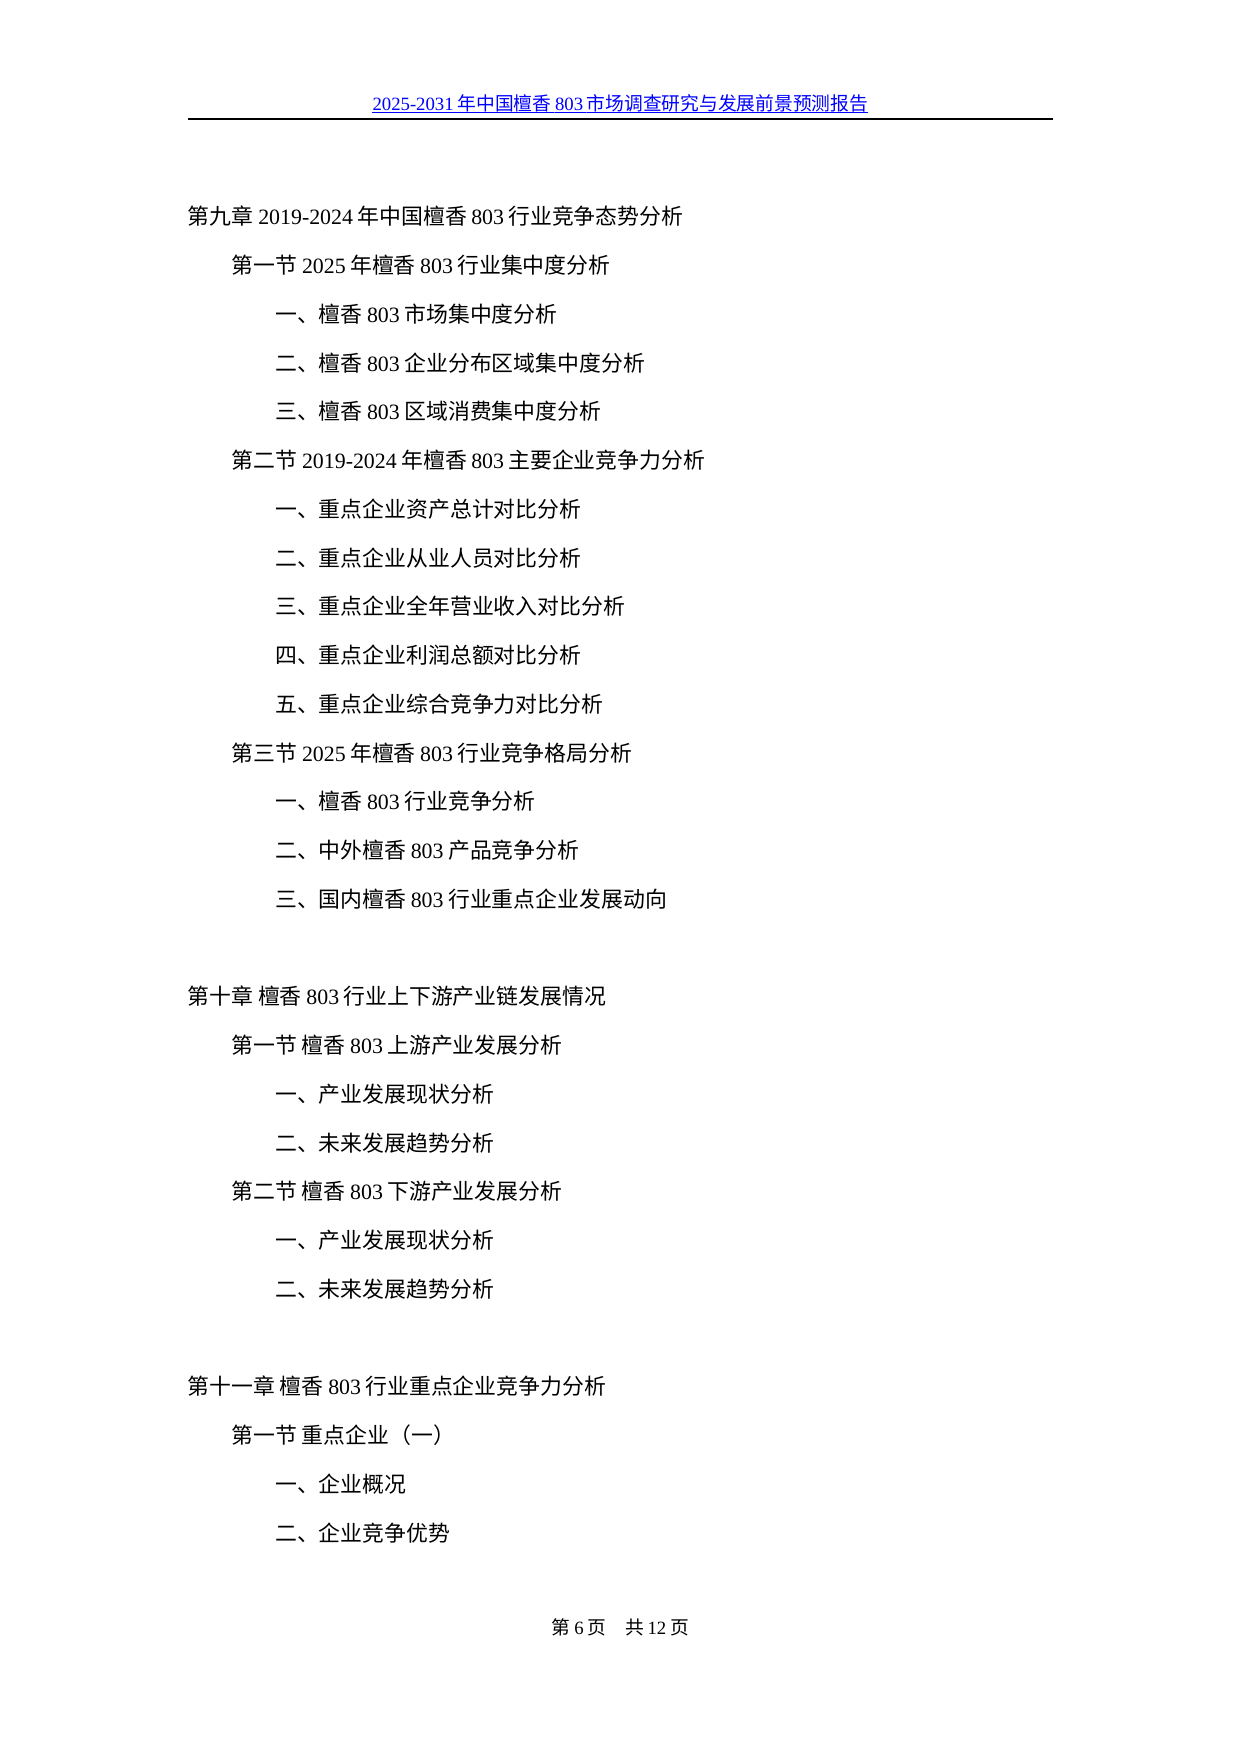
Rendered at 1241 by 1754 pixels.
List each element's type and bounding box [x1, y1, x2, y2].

text [187, 150, 1053, 1548]
